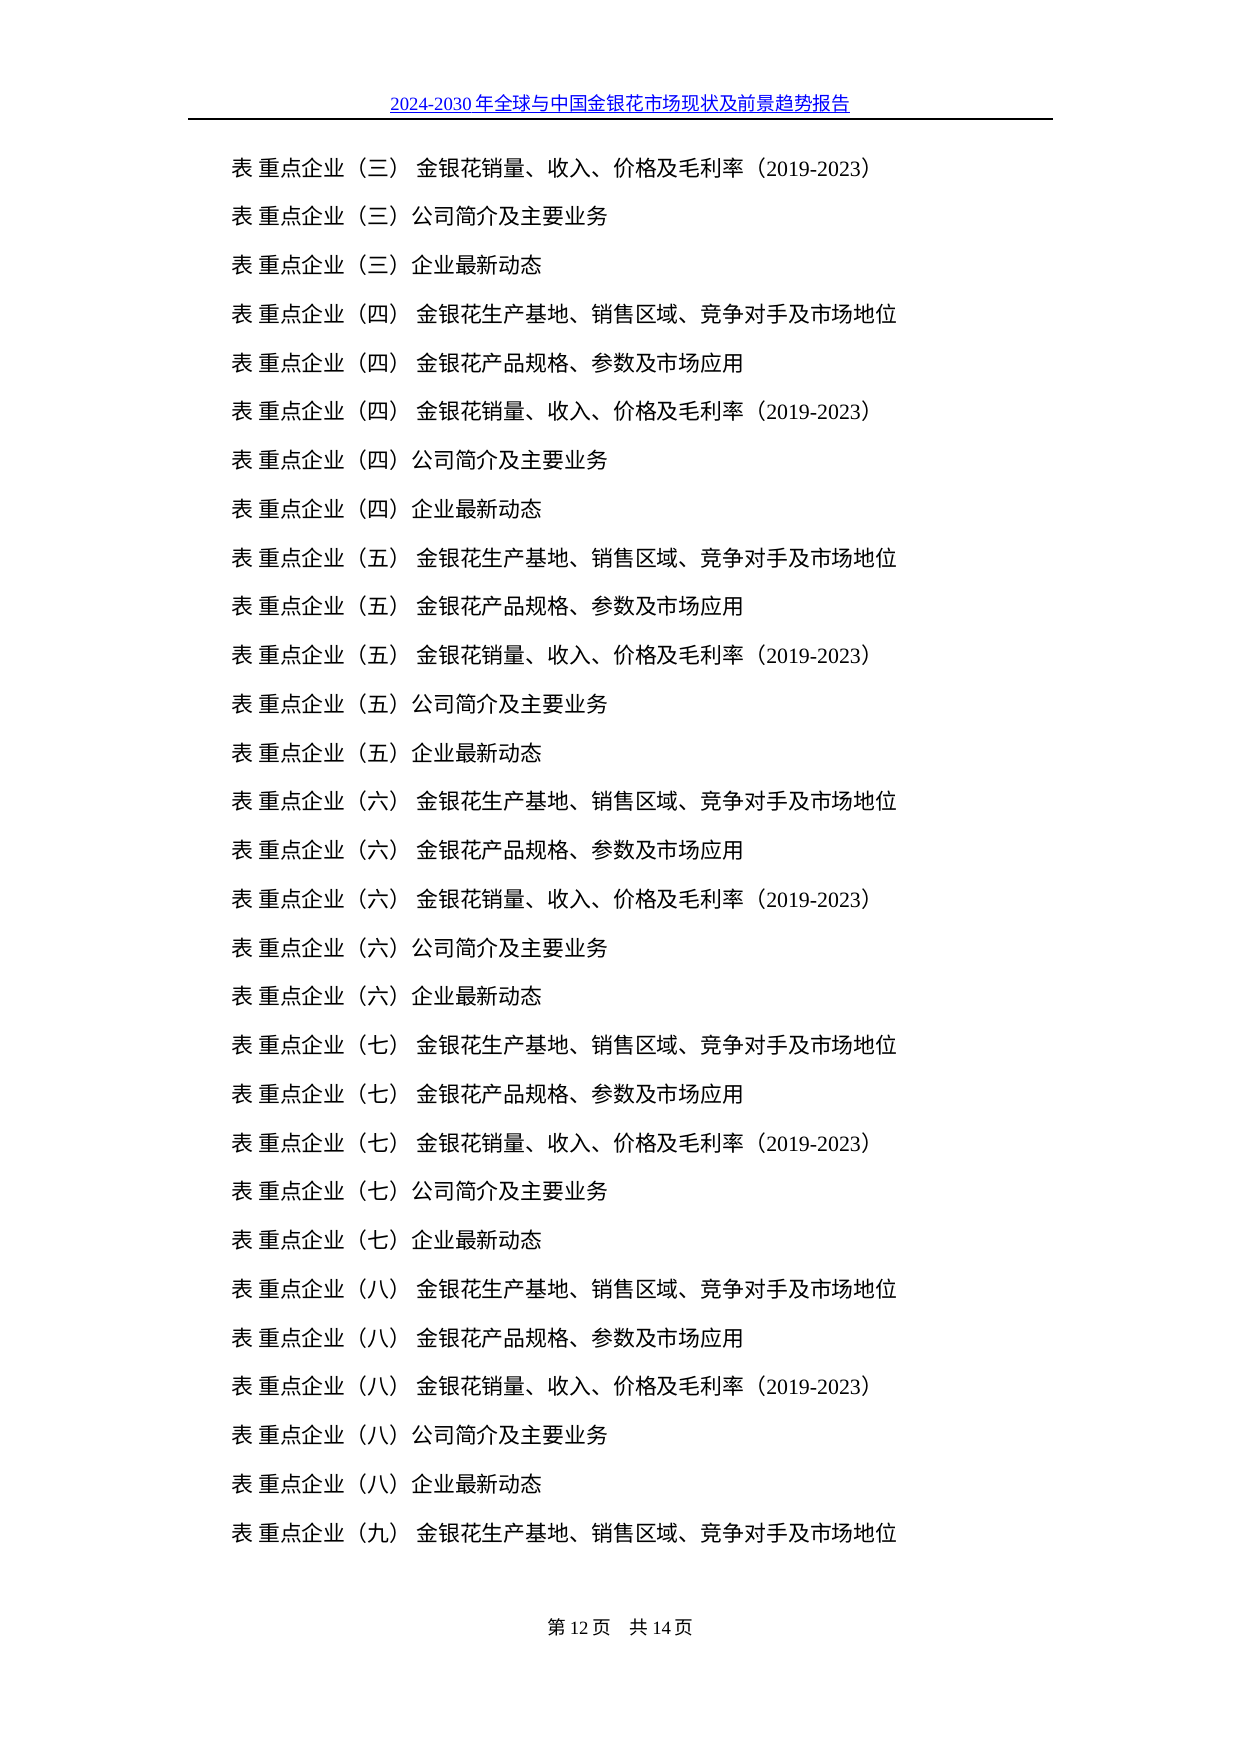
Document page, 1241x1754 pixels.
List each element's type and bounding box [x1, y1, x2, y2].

text [187, 150, 1053, 1548]
